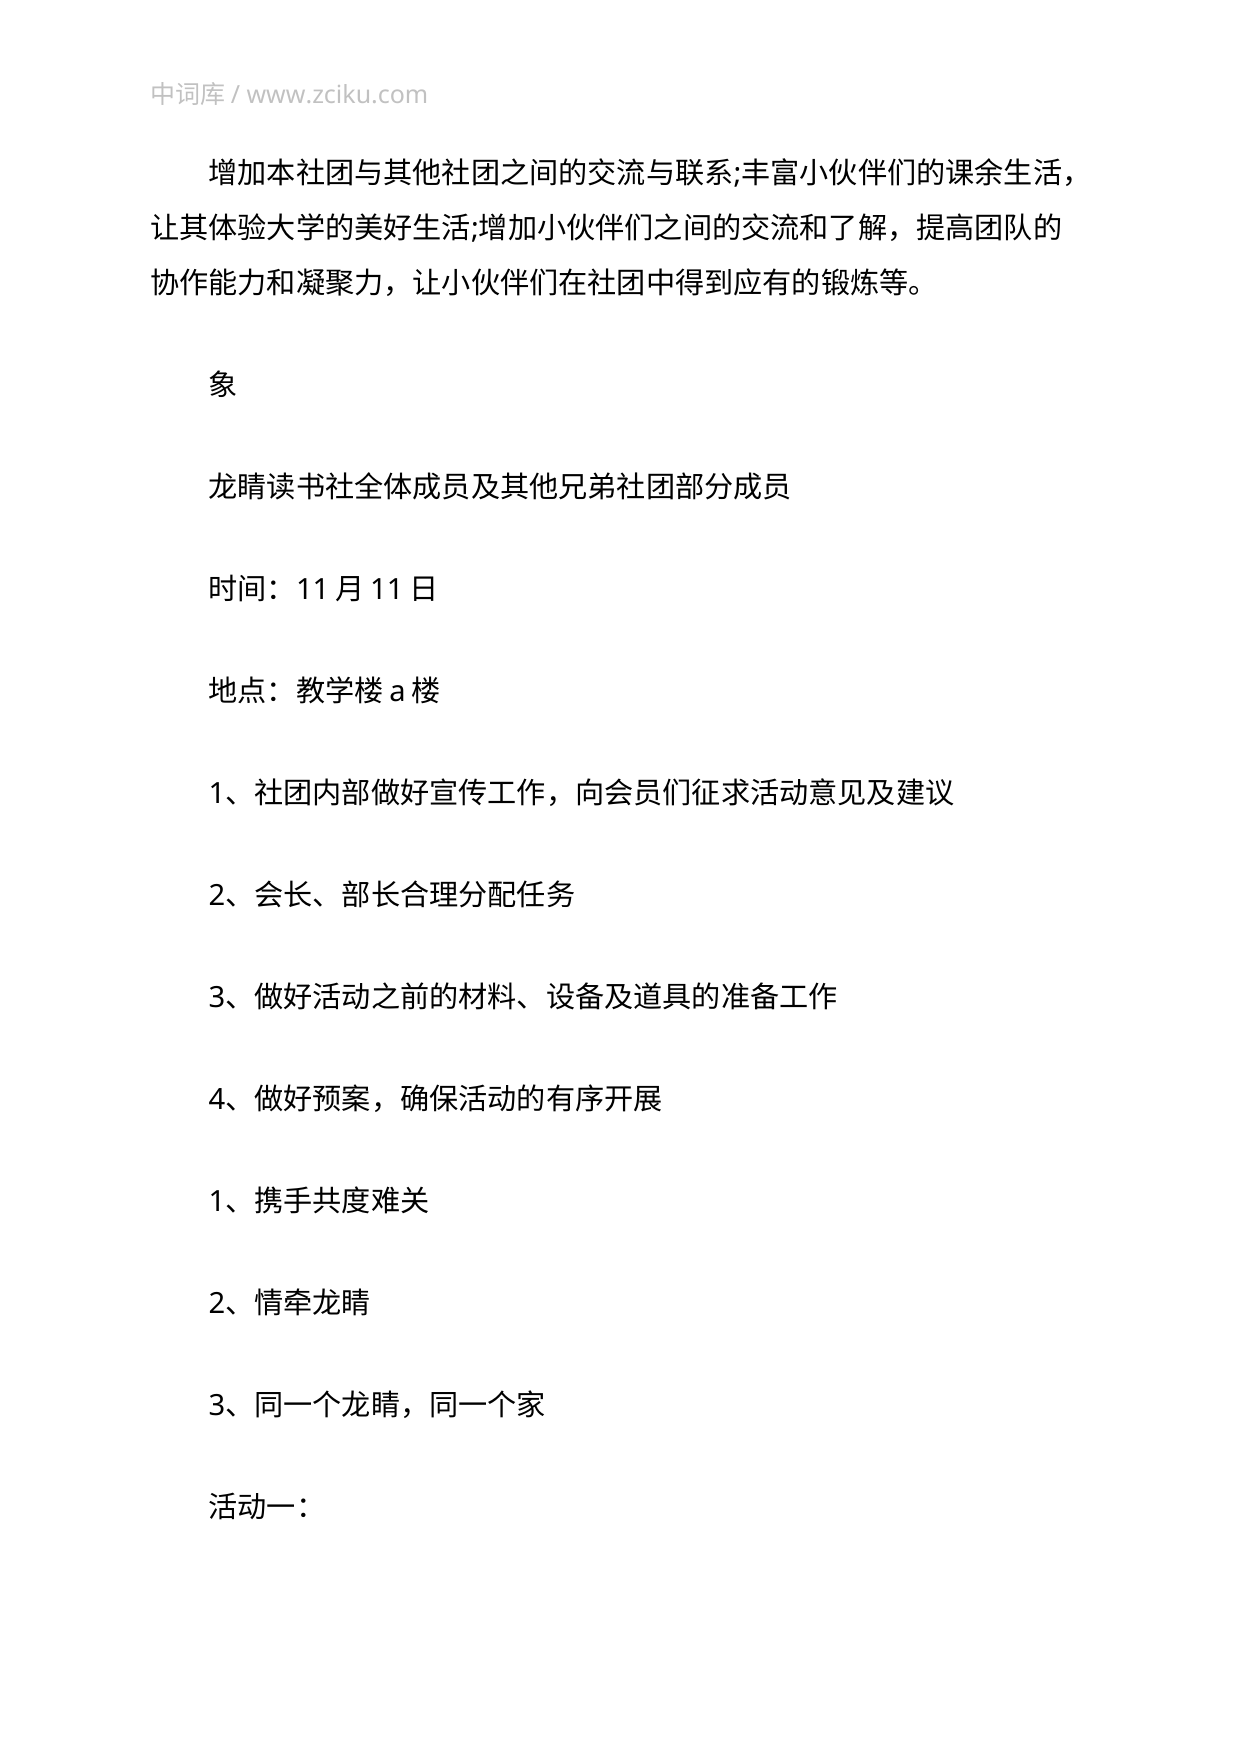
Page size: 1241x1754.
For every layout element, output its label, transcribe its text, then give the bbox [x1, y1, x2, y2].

text 4、做好预案，确保活动的有序开展 [150, 1075, 1090, 1118]
text 2、会长、部长合理分配任务 [150, 871, 1090, 914]
text 龙睛读书社全体成员及其他兄弟社团部分成员 [150, 463, 1090, 506]
text 1、社团内部做好宣传工作，向会员们征求活动意见及建议 [150, 769, 1090, 812]
text 1、携手共度难关 [150, 1177, 1090, 1219]
text 时间：11月11日 [150, 565, 1090, 608]
text 3、做好活动之前的材料、设备及道具的准备工作 [150, 973, 1090, 1016]
text 活动一： [150, 1483, 1090, 1525]
text 2、情牵龙睛 [150, 1279, 1090, 1322]
text 3、同一个龙睛，同一个家 [150, 1381, 1090, 1423]
text 增加本社团与其他社团之间的交流与联系;丰富小伙伴们的课余生活，让其体验大学的美好生活;增加小伙伴们之间的交流和了解，提高团队的协作能力和凝聚力，让小伙伴们在社团中得到应有的锻炼等。 [150, 150, 1090, 302]
text 地点：教学楼a楼 [150, 667, 1090, 710]
text 象 [150, 362, 1090, 404]
